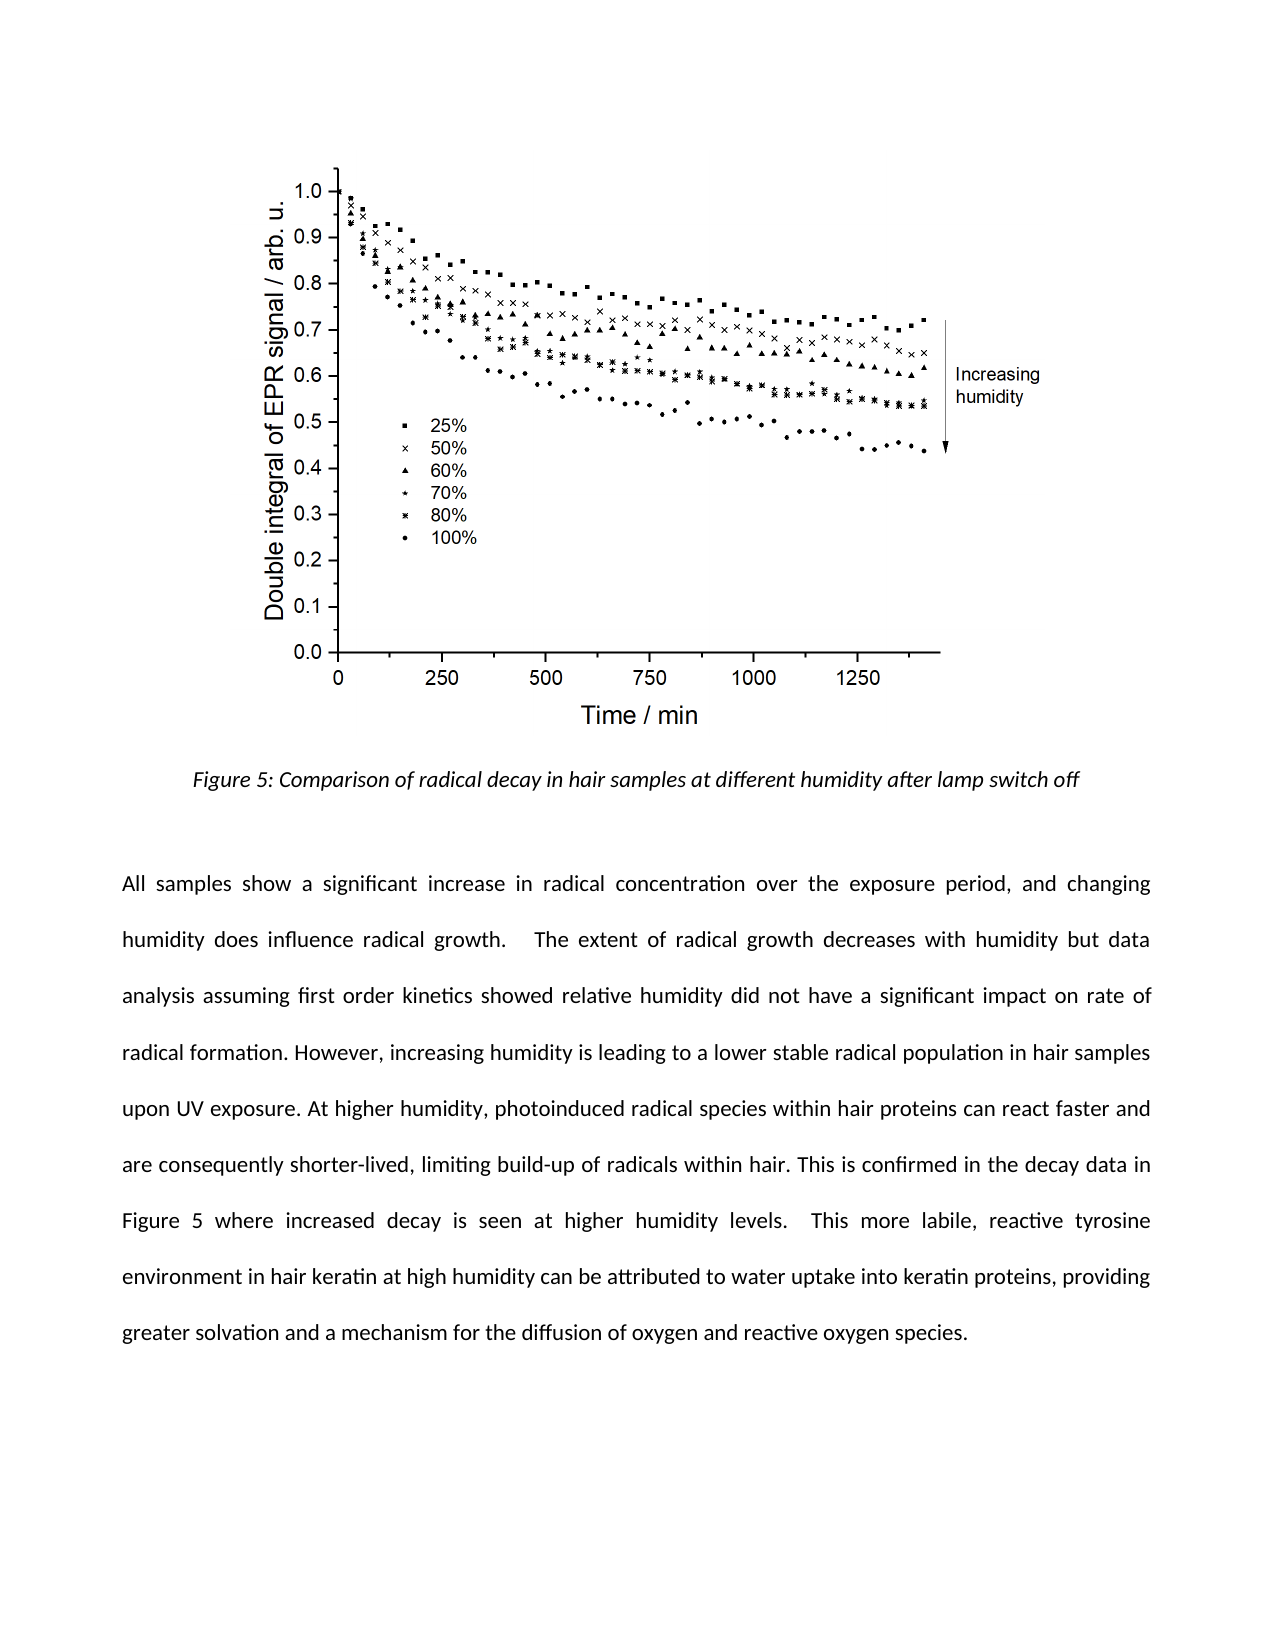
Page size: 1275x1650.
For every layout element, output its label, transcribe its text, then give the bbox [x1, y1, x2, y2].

picture [230, 150, 1045, 736]
text Figure 5: Comparison of radical decay in hair samples at different humidity after lamp switch off [122, 765, 1153, 793]
text All samples show a significant increase in radical concentration over the exposure period, and changing humidity does influence radical growth. The extent of radical growth decreases with humidity but data analysis assuming first order kinetics showed relative humidity did not have a significant impact on rate of radical formation. However, increasing humidity is leading to a lower stable radical population in hair samples upon UV exposure. At higher humidity, photoinduced radical species within hair proteins can react faster and are consequently shorter-lived, limiting build-up of radicals within hair. This is confirmed in the decay data in Figure 5 where increased decay is seen at higher humidity levels. This more labile, reactive tyrosine environment in hair keratin at high humidity can be attributed to water uptake into keratin proteins, providing greater solvation and a mechanism for the diffusion of oxygen and reactive oxygen species. [122, 869, 1153, 1346]
